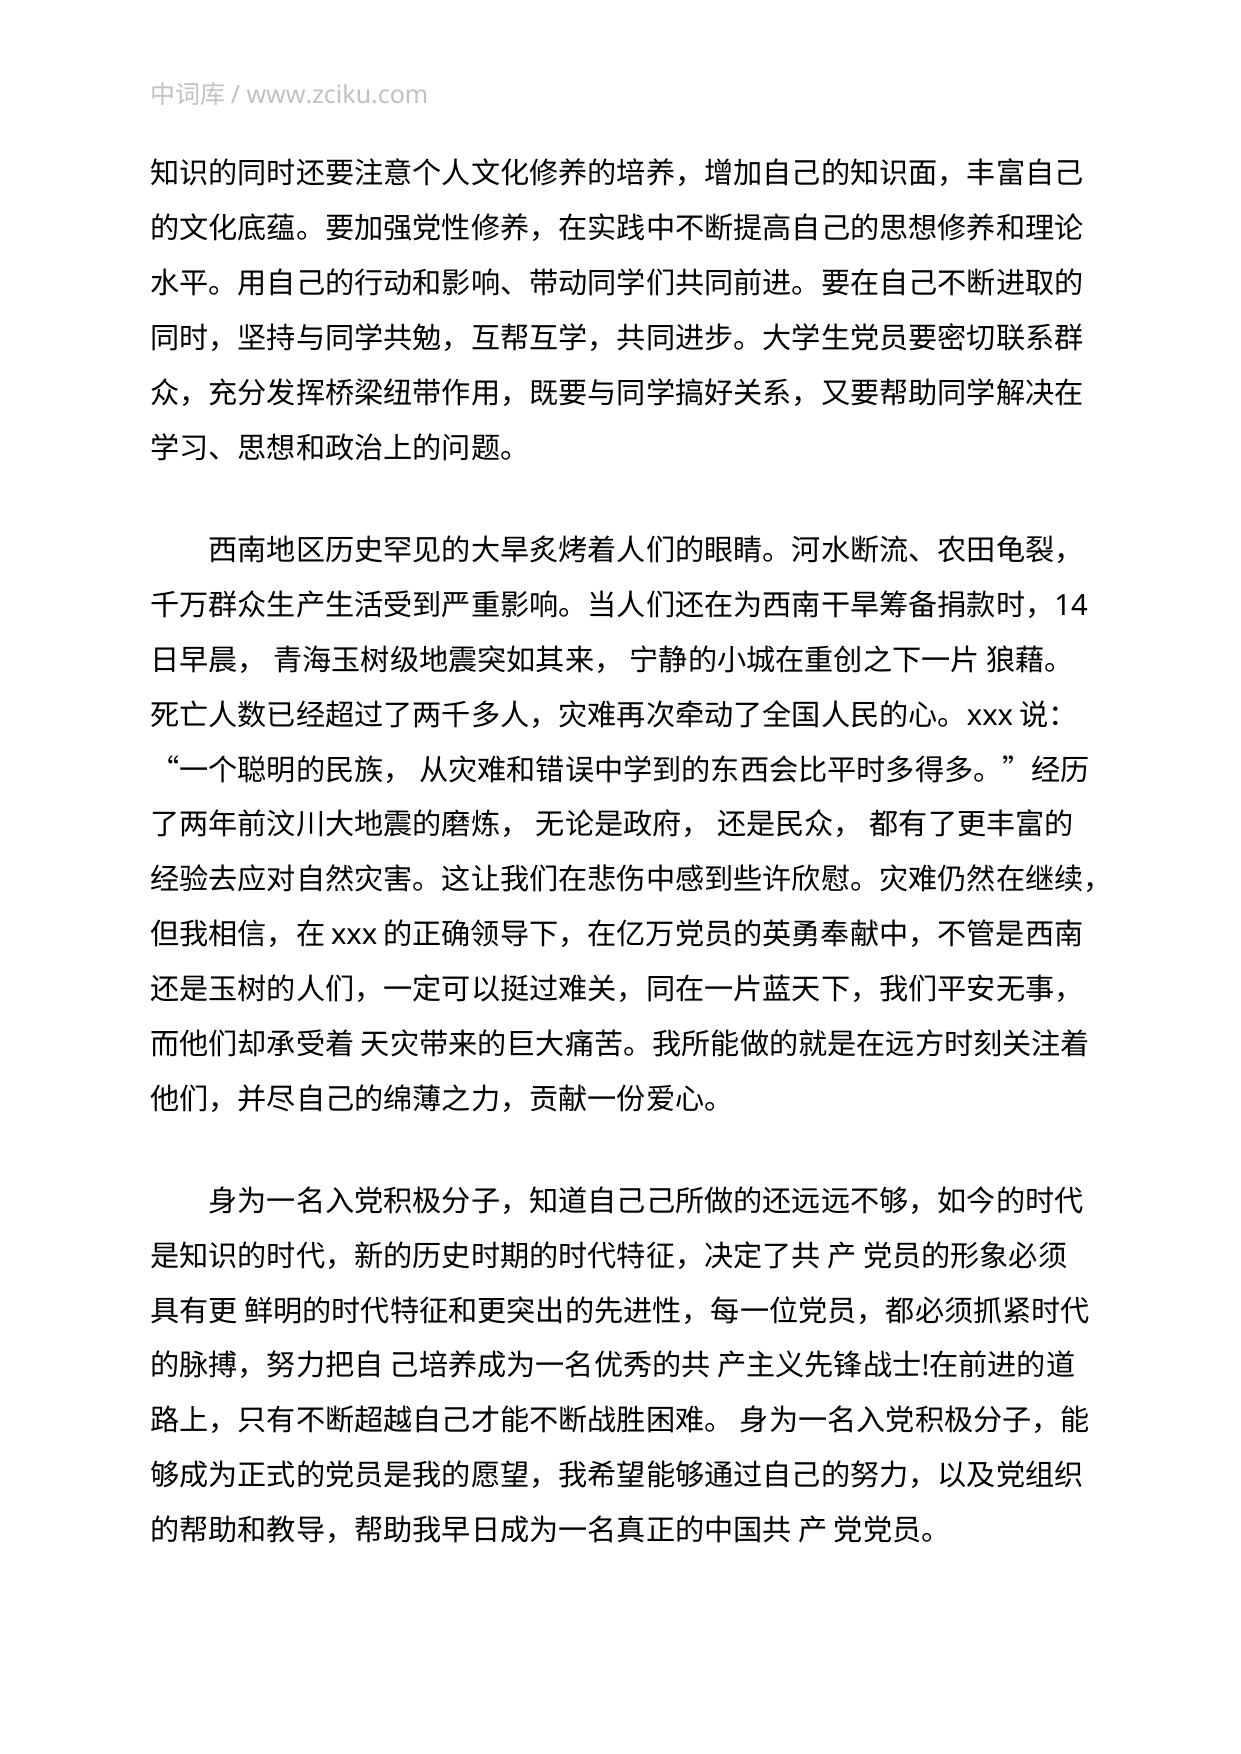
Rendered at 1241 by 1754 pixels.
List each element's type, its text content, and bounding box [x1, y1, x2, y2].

text 西南地区历史罕见的大旱炙烤着人们的眼睛。河水断流、农田龟裂，千万群众生产生活受到严重影响。当人们还在为西南干旱筹备捐款时，14日早晨， 青海玉树级地震突如其来， 宁静的小城在重创之下一片 狼藉。死亡人数已经超过了两千多人，灾难再次牵动了全国人民的心。xxx说：“一个聪明的民族， 从灾难和错误中学到的东西会比平时多得多。”经历了两年前汶川大地震的磨炼， 无论是政府， 还是民众， 都有了更丰富的经验去应对自然灾害。这让我们在悲伤中感到些许欣慰。灾难仍然在继续，但我相信，在xxx的正确领导下，在亿万党员的英勇奉献中，不管是西南还是玉树的人们，一定可以挺过难关，同在一片蓝天下，我们平安无事，而他们却承受着 天灾带来的巨大痛苦。我所能做的就是在远方时刻关注着他们，并尽自己的绵薄之力，贡献一份爱心。 [150, 526, 1090, 1118]
text 身为一名入党积极分子，知道自己己所做的还远远不够，如今的时代是知识的时代，新的历史时期的时代特征，决定了共 产 党员的形象必须具有更 鲜明的时代特征和更突出的先进性，每一位党员，都必须抓紧时代的脉搏，努力把自 己培养成为一名优秀的共 产主义先锋战士!在前进的道路上，只有不断超越自己才能不断战胜困难。 身为一名入党积极分子，能够成为正式的党员是我的愿望，我希望能够通过自己的努力，以及党组织的帮助和教导，帮助我早日成为一名真正的中国共 产 党党员。 [150, 1177, 1090, 1549]
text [150, 150, 1090, 467]
